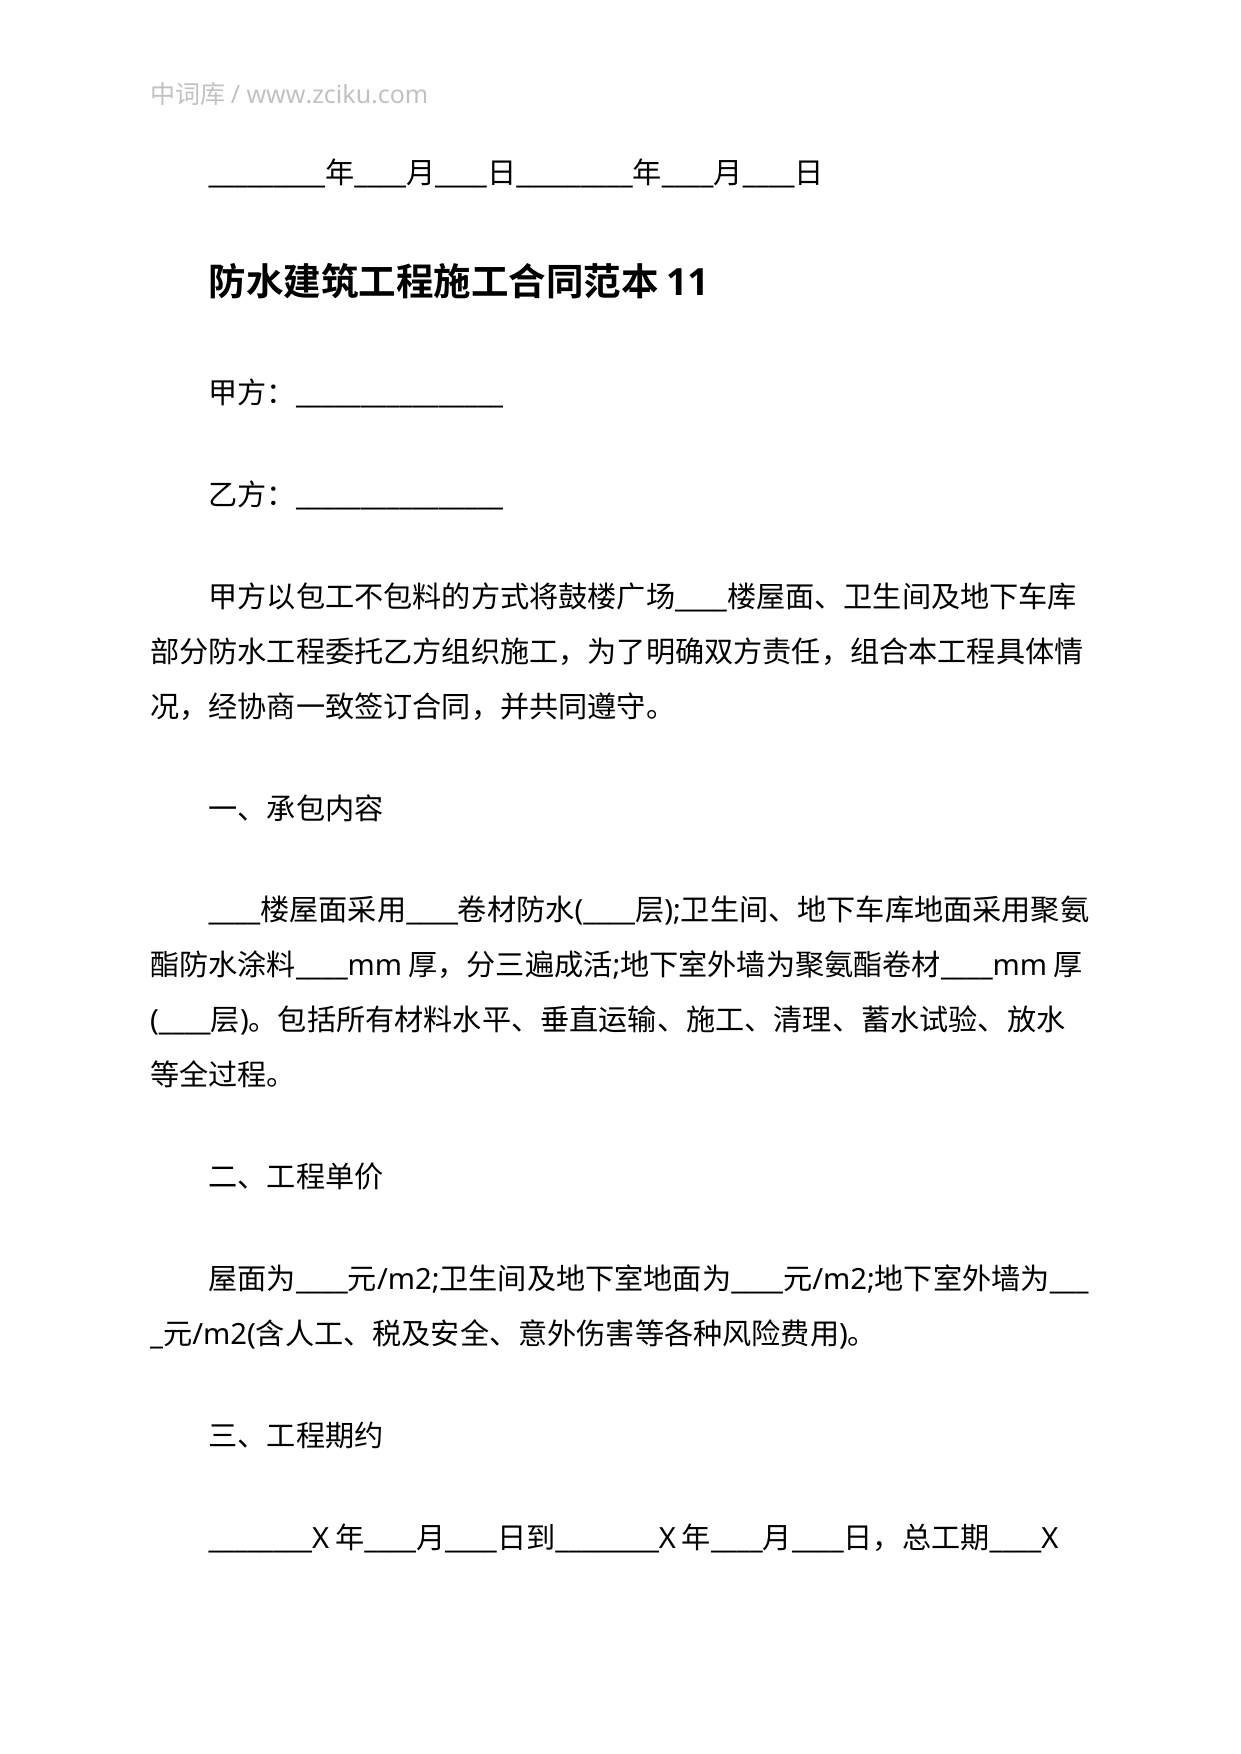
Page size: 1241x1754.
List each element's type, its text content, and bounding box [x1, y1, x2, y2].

text 屋面为____元/m2;卫生间及地下室地面为____元/m2;地下室外墙为____元/m2(含人工、税及安全、意外伤害等各种风险费用)。 [150, 1256, 1090, 1353]
text 一、承包内容 [150, 785, 1090, 827]
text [150, 1514, 1090, 1557]
text 乙方：________________ [150, 472, 1090, 514]
text ____楼屋面采用____卷材防水(____层);卫生间、地下车库地面采用聚氨酯防水涂料____mm厚，分三遍成活;地下室外墙为聚氨酯卷材____mm厚(____层)。包括所有材料水平、垂直运输、施工、清理、蓄水试验、放水等全过程。 [150, 887, 1090, 1094]
text 二、工程单价 [150, 1154, 1090, 1196]
text 甲方以包工不包料的方式将鼓楼广场____楼屋面、卫生间及地下车库部分防水工程委托乙方组织施工，为了明确双方责任，组合本工程具体情况，经协商一致签订合同，并共同遵守。 [150, 573, 1090, 726]
text _________年____月____日_________年____月____日 [150, 150, 1090, 192]
text 防水建筑工程施工合同范本11 [150, 252, 1090, 306]
text 甲方：________________ [150, 369, 1090, 412]
text 三、工程期约 [150, 1412, 1090, 1455]
